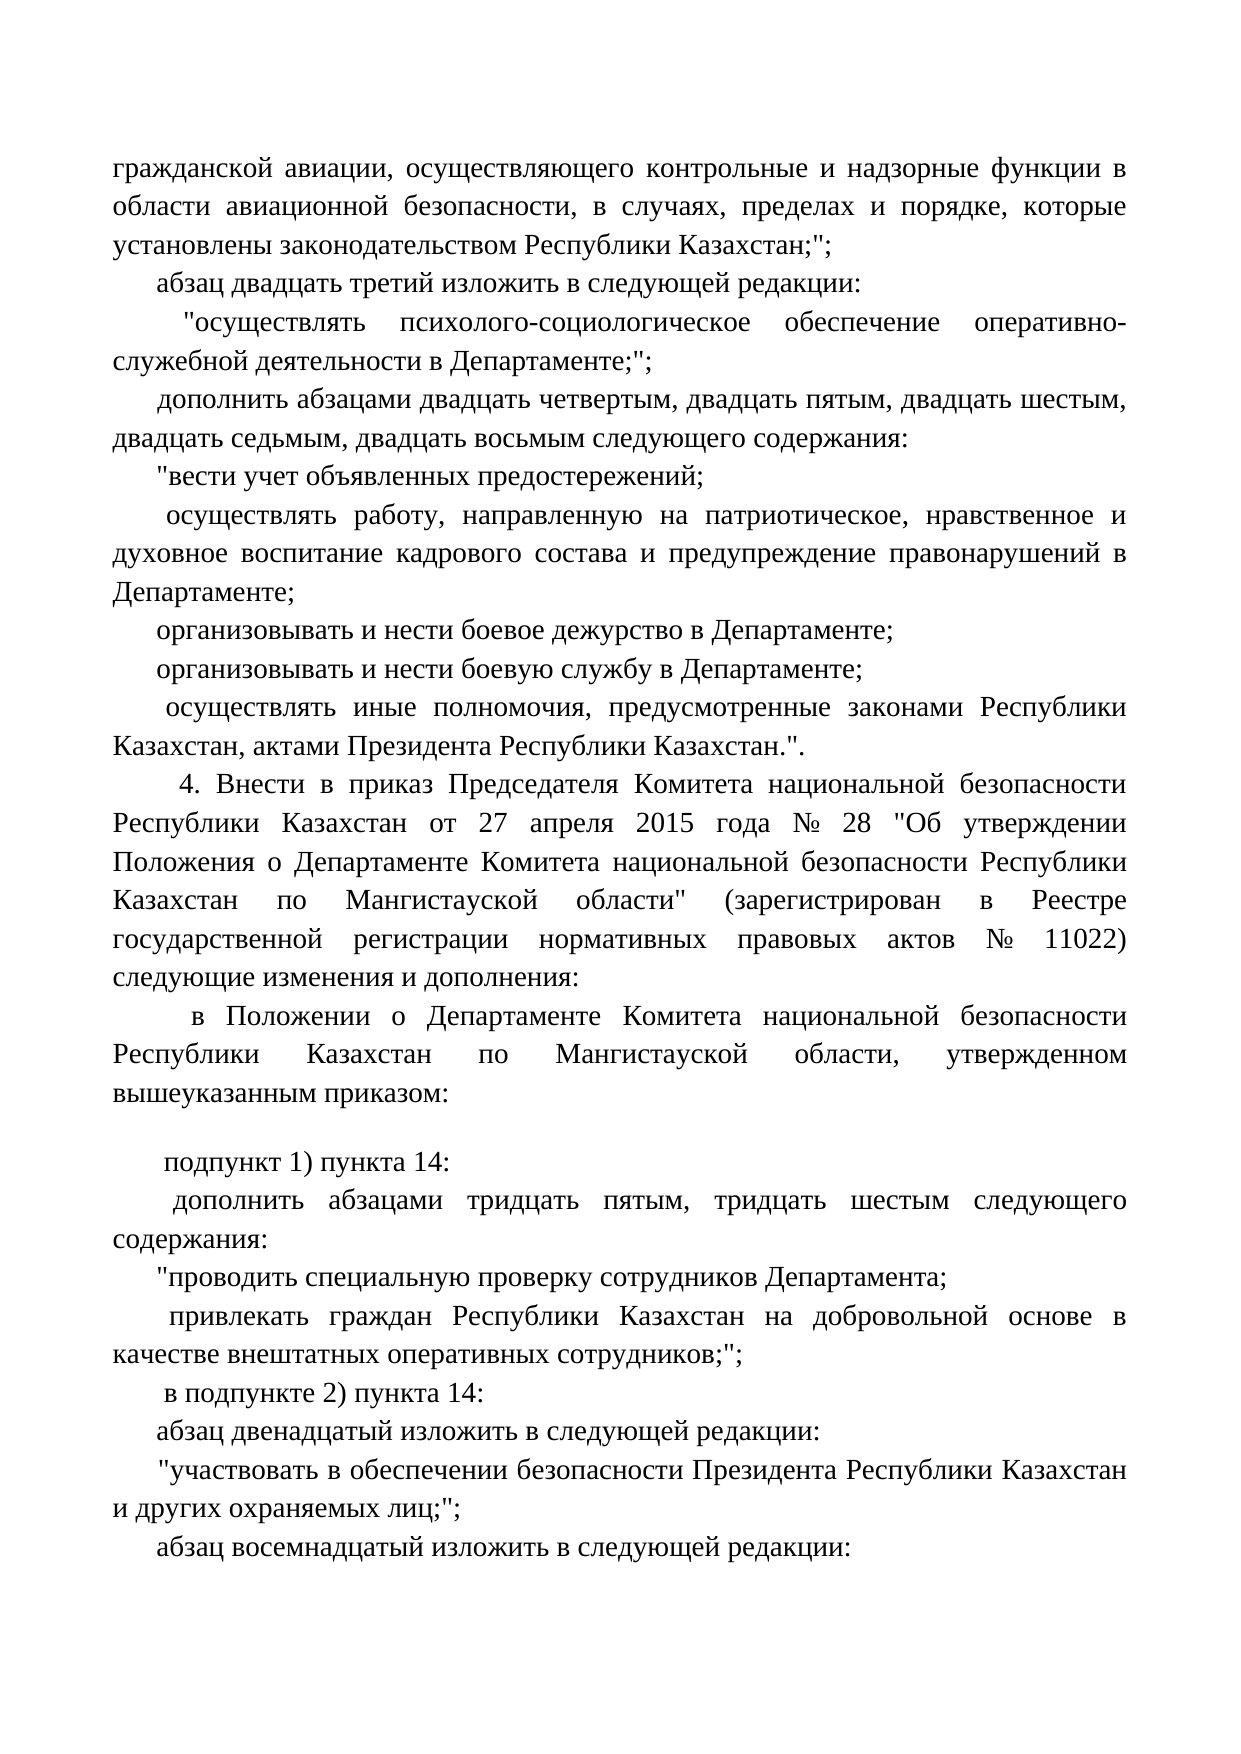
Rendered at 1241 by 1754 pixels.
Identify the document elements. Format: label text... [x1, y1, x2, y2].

text абзац восемнадцатый изложить в следующей редакции: [112, 1529, 1128, 1563]
text "осуществлять психолого-социологическое обеспечение оперативно-служебной деятельности в Департаменте;"; [112, 304, 1128, 376]
text абзац двенадцатый изложить в следующей редакции: [112, 1413, 1128, 1447]
text "вести учет объявленных предостережений; [112, 458, 1128, 492]
text дополнить абзацами тридцать пятым, тридцать шестым следующего содержания: [112, 1182, 1128, 1254]
text подпункт 1) пункта 14: [112, 1144, 1128, 1177]
text организовывать и нести боевое дежурство в Департаменте; [112, 612, 1128, 646]
text осуществлять иные полномочия, предусмотренные законами Республики Казахстан, актами Президента Республики Казахстан.". [112, 689, 1128, 762]
text "участвовать в обеспечении безопасности Президента Республики Казахстан и других охраняемых лиц;"; [112, 1452, 1128, 1524]
text в подпункте 2) пункта 14: [112, 1375, 1128, 1408]
text абзац двадцать третий изложить в следующей редакции: [112, 266, 1128, 299]
text в Положении о Департаменте Комитета национальной безопасности Республики Казахстан по Мангистауской области, утвержденном вышеуказанным приказом: [112, 998, 1128, 1108]
text организовывать и нести боевую службу в Департаменте; [112, 651, 1128, 684]
text дополнить абзацами двадцать четвертым, двадцать пятым, двадцать шестым, двадцать седьмым, двадцать восьмым следующего содержания: [112, 381, 1128, 453]
text привлекать граждан Республики Казахстан на добровольной основе в качестве внештатных оперативных сотрудников;"; [112, 1298, 1128, 1370]
text 4. Внести в приказ Председателя Комитета национальной безопасности Республики Казахстан от 27 апреля 2015 года № 28 "Об утверждении Положения о Департаменте Комитета национальной безопасности Республики Казахстан по Мангистауской области" (зарегистрирован в Реестре государственной регистрации нормативных правовых актов № 11022) следующие изменения и дополнения: [112, 767, 1128, 993]
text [112, 150, 1128, 261]
text осуществлять работу, направленную на патриотическое, нравственное и духовное воспитание кадрового состава и предупреждение правонарушений в Департаменте; [112, 497, 1128, 607]
text "проводить специальную проверку сотрудников Департамента; [112, 1259, 1128, 1293]
